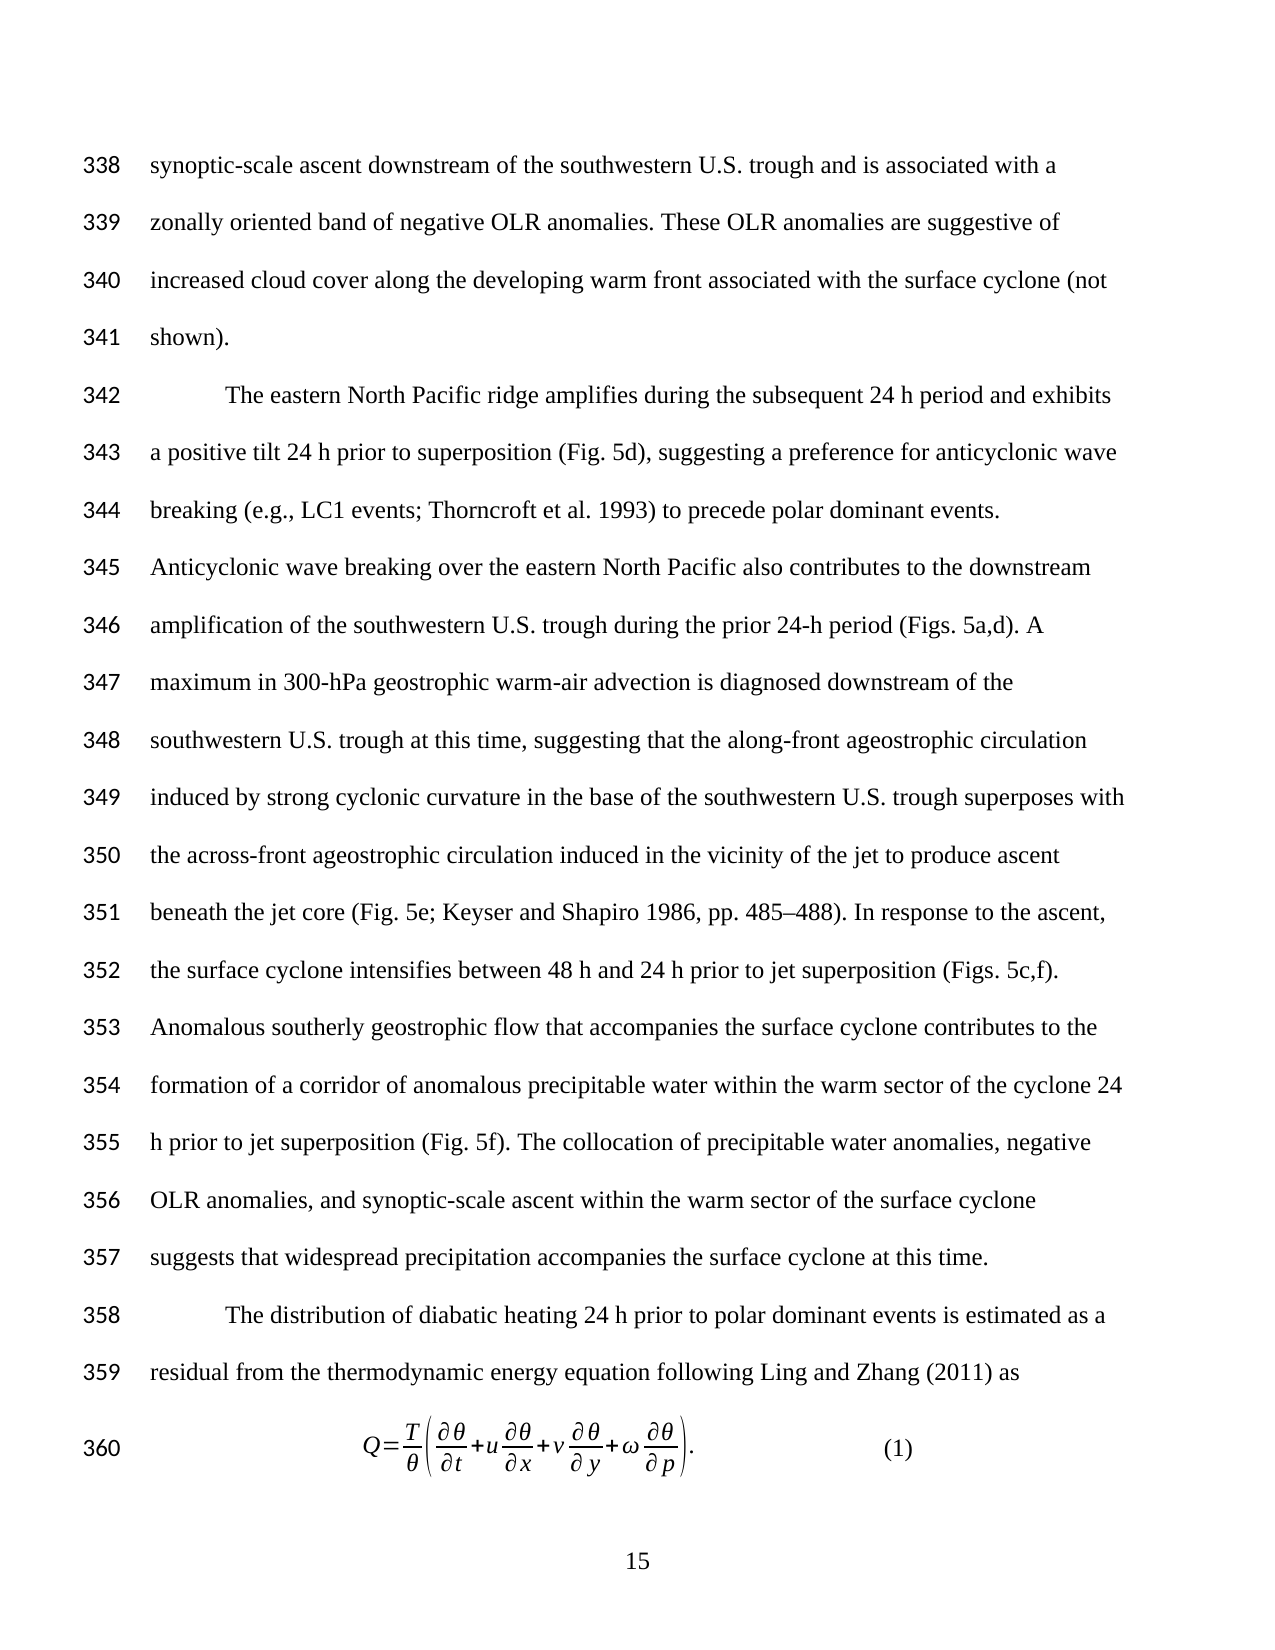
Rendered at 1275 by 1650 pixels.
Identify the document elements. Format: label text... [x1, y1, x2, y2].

text The eastern North Pacific ridge amplifies during the subsequent 24 h period and exhibits a positive tilt 24 h prior to superposition (Fig. 5d), suggesting a preference for anticyclonic wave breaking (e.g., LC1 events; Thorncroft et al. 1993) to precede polar dominant events. Anticyclonic wave breaking over the eastern North Pacific also contributes to the downstream amplification of the southwestern U.S. trough during the prior 24-h period (Figs. 5a,d). A maximum in 300-hPa geostrophic warm-air advection is diagnosed downstream of the southwestern U.S. trough at this time, suggesting that the along-front ageostrophic circulation induced by strong cyclonic curvature in the base of the southwestern U.S. trough superposes with the across-front ageostrophic circulation induced in the vicinity of the jet to produce ascent beneath the jet core (Fig. 5e; Keyser and Shapiro 1986, pp. 485–488). In response to the ascent, the surface cyclone intensifies between 48 h and 24 h prior to jet superposition (Figs. 5c,f). Anomalous southerly geostrophic flow that accompanies the surface cyclone contributes to the formation of a corridor of anomalous precipitable water within the warm sector of the cyclone 24 h prior to jet superposition (Fig. 5f). The collocation of precipitable water anomalies, negative OLR anomalies, and synoptic-scale ascent within the warm sector of the surface cyclone suggests that widespread precipitation accompanies the surface cyclone at this time. [150, 380, 1125, 1271]
text The distribution of diabatic heating 24 h prior to polar dominant events is estimated as a residual from the thermodynamic energy equation following Ling and Zhang (2011) as [150, 1300, 1125, 1386]
text (1) [150, 1415, 1125, 1480]
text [150, 150, 1125, 351]
